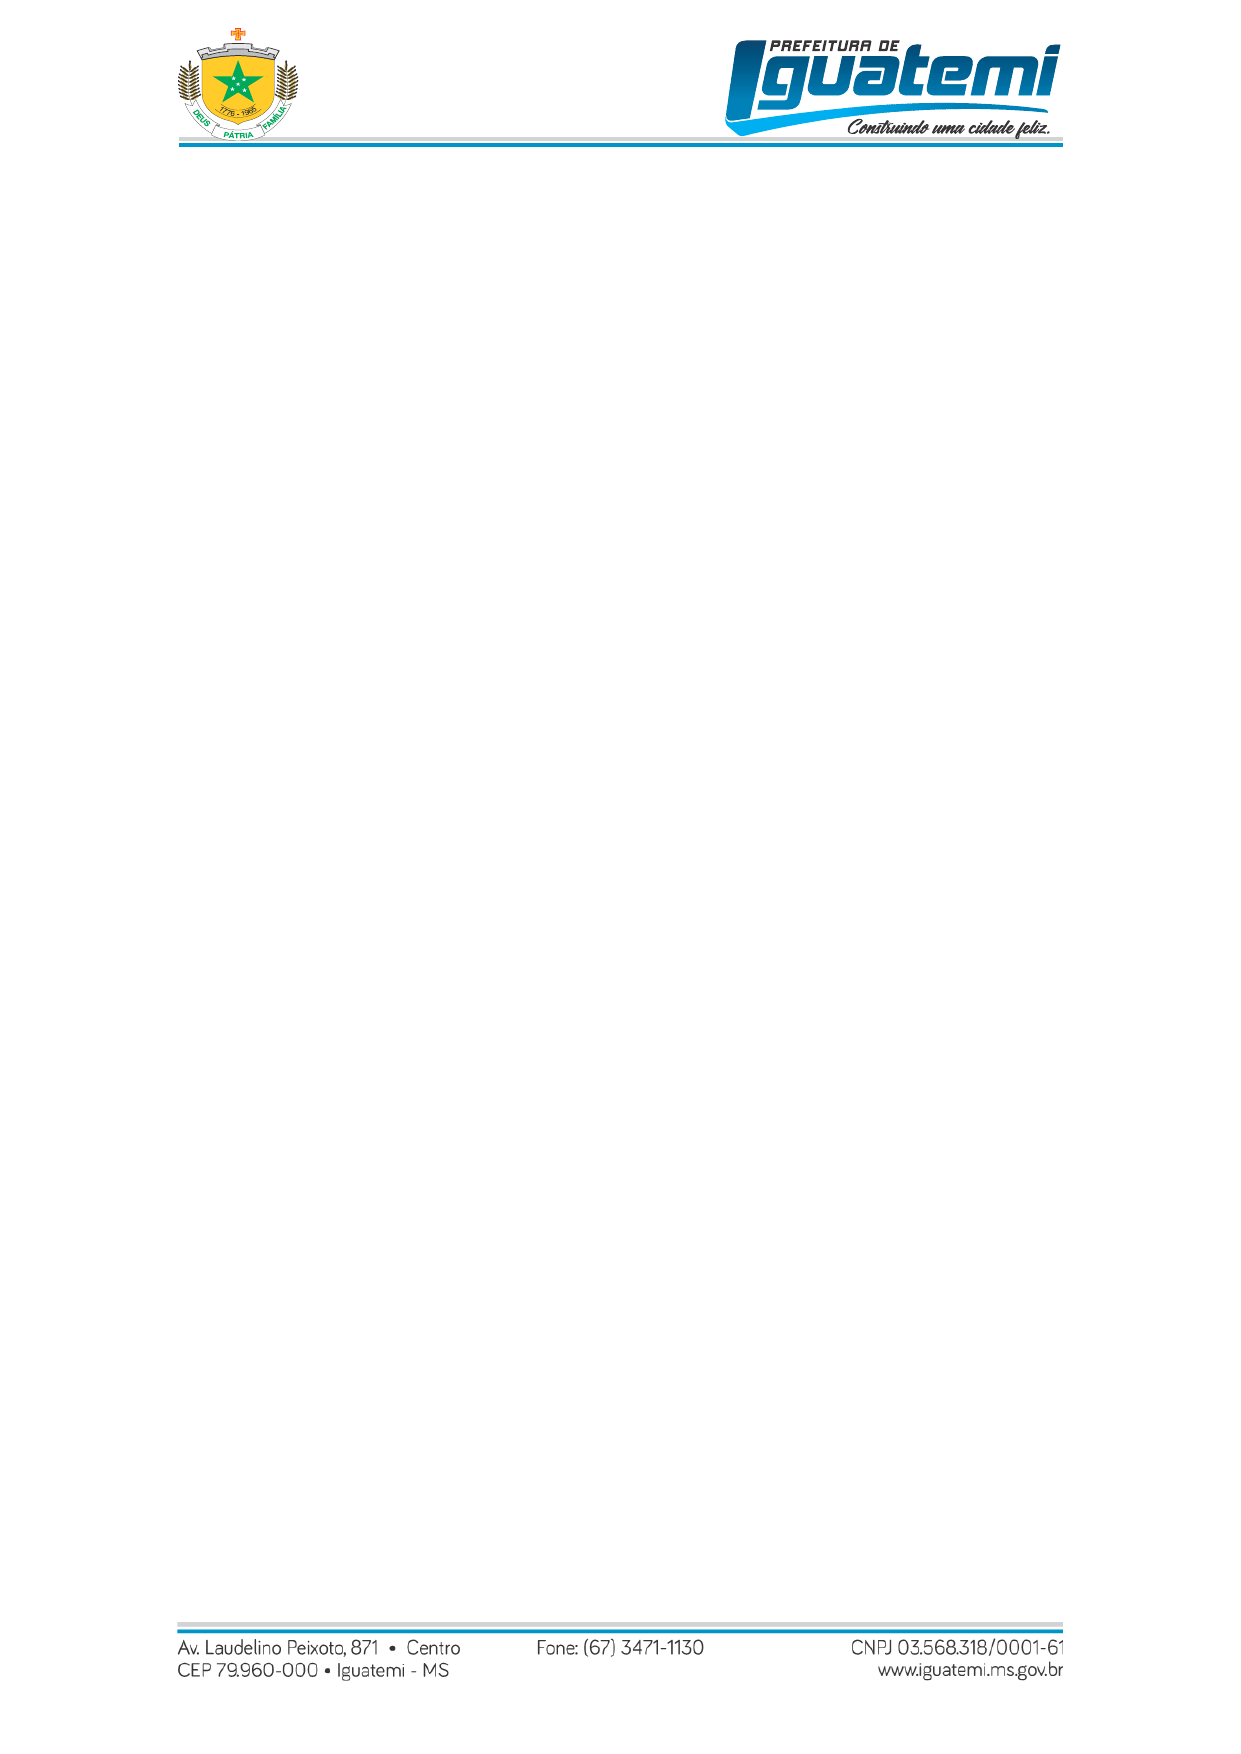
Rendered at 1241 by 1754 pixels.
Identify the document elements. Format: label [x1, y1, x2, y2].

picture [177, 1634, 1063, 1681]
picture [177, 1622, 1063, 1629]
